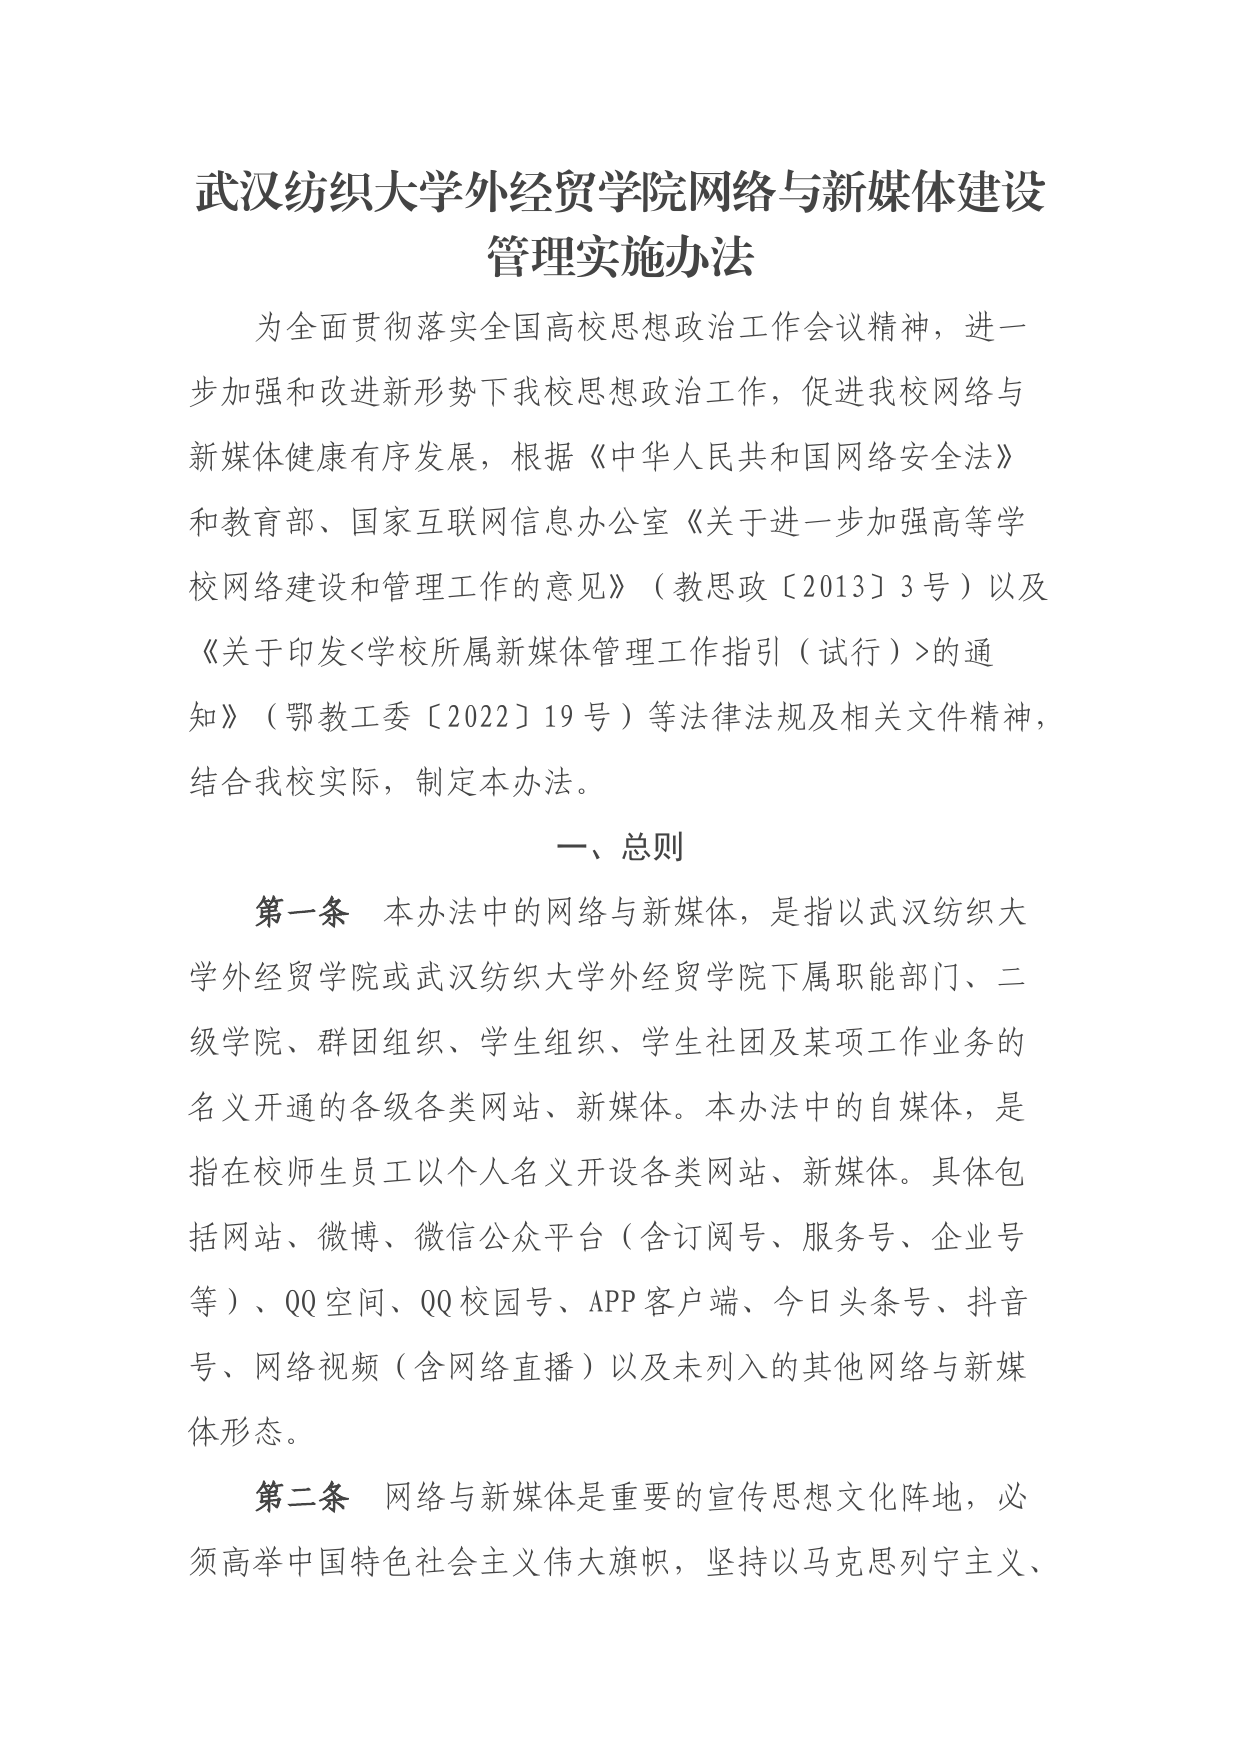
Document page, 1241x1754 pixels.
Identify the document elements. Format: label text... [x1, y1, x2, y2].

text 一、总则 [187, 812, 1053, 877]
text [187, 1462, 1053, 1592]
text 第一条 本办法中的网络与新媒体，是指以武汉纺织大学外经贸学院或武汉纺织大学外经贸学院下属职能部门、二级学院、群团组织、学生组织、学生社团及某项工作业务的名义开通的各级各类网站、新媒体。本办法中的自媒体，是指在校师生员工以个人名义开设各类网站、新媒体。具体包括网站、微博、微信公众平台（含订阅号、服务号、企业号等）、QQ空间、QQ校园号、APP客户端、今日头条号、抖音号、网络视频（含网络直播）以及未列入的其他网络与新媒体形态。 [187, 877, 1053, 1462]
text 武汉纺织大学外经贸学院网络与新媒体建设管理实施办法 [187, 162, 1053, 292]
text 为全面贯彻落实全国高校思想政治工作会议精神，进一步加强和改进新形势下我校思想政治工作，促进我校网络与新媒体健康有序发展，根据《中华人民共和国网络安全法》和教育部、国家互联网信息办公室《关于进一步加强高等学校网络建设和管理工作的意见》（教思政〔2013〕3号）以及《关于印发<学校所属新媒体管理工作指引（试行）>的通知》（鄂教工委〔2022〕19号）等法律法规及相关文件精神，结合我校实际，制定本办法。 [187, 292, 1053, 812]
